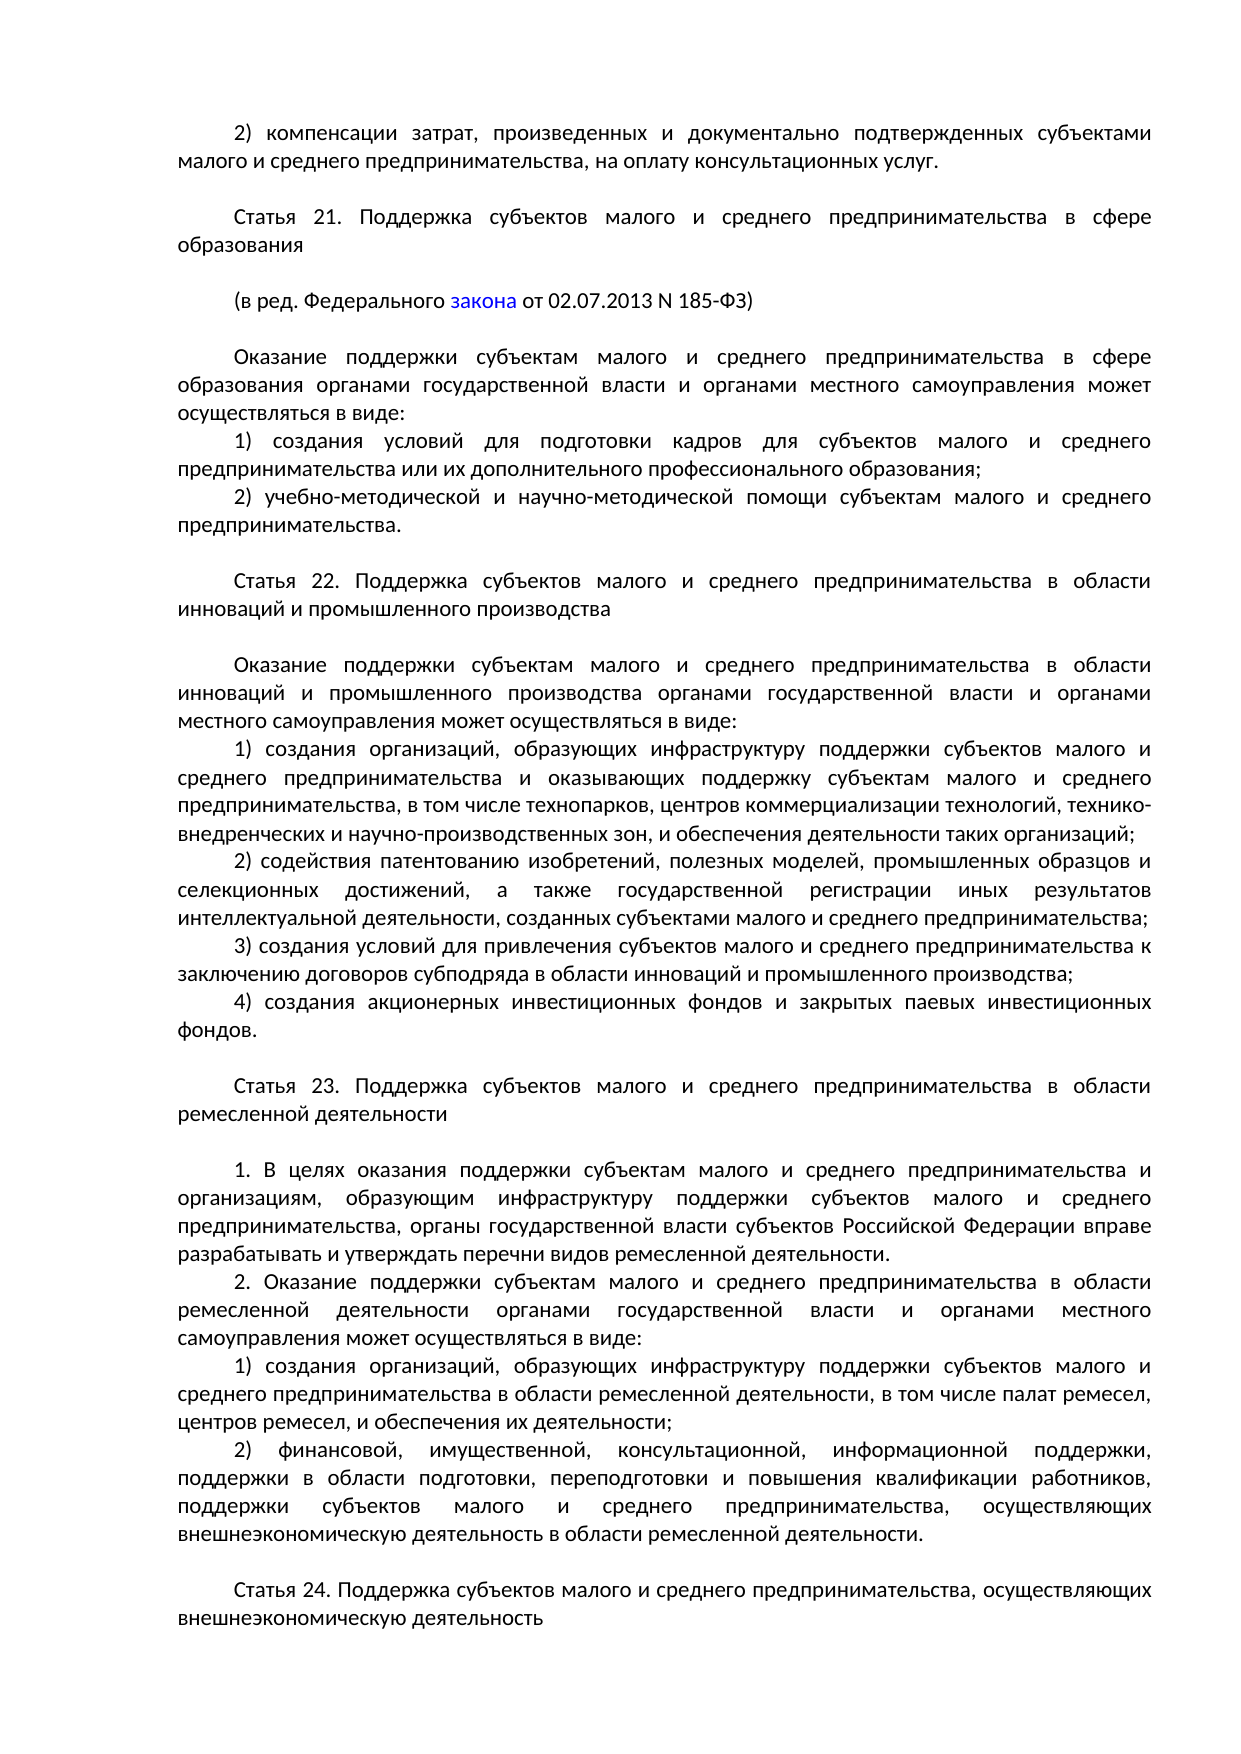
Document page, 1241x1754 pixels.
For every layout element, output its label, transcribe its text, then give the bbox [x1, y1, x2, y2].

text Статья 22. Поддержка субъектов малого и среднего предпринимательства в области инноваций и промышленного производства [177, 566, 1152, 622]
text Оказание поддержки субъектам малого и среднего предпринимательства в сфере образования органами государственной власти и органами местного самоуправления может осуществляться в виде: [177, 342, 1152, 426]
text 4) создания акционерных инвестиционных фондов и закрытых паевых инвестиционных фондов. [177, 987, 1152, 1043]
text 2) учебно-методической и научно-методической помощи субъектам малого и среднего предпринимательства. [177, 482, 1152, 538]
text 2) содействия патентованию изобретений, полезных моделей, промышленных образцов и селекционных достижений, а также государственной регистрации иных результатов интеллектуальной деятельности, созданных субъектами малого и среднего предпринимательства; [177, 847, 1152, 931]
text Статья 21. Поддержка субъектов малого и среднего предпринимательства в сфере образования [177, 202, 1152, 258]
text 2. Оказание поддержки субъектам малого и среднего предпринимательства в области ремесленной деятельности органами государственной власти и органами местного самоуправления может осуществляться в виде: [177, 1267, 1152, 1351]
text (в ред. Федерального закона от 02.07.2013 N 185-ФЗ) [177, 286, 1152, 314]
text 2) финансовой, имущественной, консультационной, информационной поддержки, поддержки в области подготовки, переподготовки и повышения квалификации работников, поддержки субъектов малого и среднего предпринимательства, осуществляющих внешнеэкономическую деятельность в области ремесленной деятельности. [177, 1435, 1152, 1547]
text 1) создания условий для подготовки кадров для субъектов малого и среднего предпринимательства или их дополнительного профессионального образования; [177, 426, 1152, 482]
text 1. В целях оказания поддержки субъектам малого и среднего предпринимательства и организациям, образующим инфраструктуру поддержки субъектов малого и среднего предпринимательства, органы государственной власти субъектов Российской Федерации вправе разрабатывать и утверждать перечни видов ремесленной деятельности. [177, 1155, 1152, 1267]
text Статья 24. Поддержка субъектов малого и среднего предпринимательства, осуществляющих внешнеэкономическую деятельность [177, 1575, 1152, 1631]
text 1) создания организаций, образующих инфраструктуру поддержки субъектов малого и среднего предпринимательства в области ремесленной деятельности, в том числе палат ремесел, центров ремесел, и обеспечения их деятельности; [177, 1351, 1152, 1435]
text 3) создания условий для привлечения субъектов малого и среднего предпринимательства к заключению договоров субподряда в области инноваций и промышленного производства; [177, 931, 1152, 987]
text 1) создания организаций, образующих инфраструктуру поддержки субъектов малого и среднего предпринимательства и оказывающих поддержку субъектам малого и среднего предпринимательства, в том числе технопарков, центров коммерциализации технологий, технико-внедренческих и научно-производственных зон, и обеспечения деятельности таких организаций; [177, 734, 1152, 847]
text Оказание поддержки субъектам малого и среднего предпринимательства в области инноваций и промышленного производства органами государственной власти и органами местного самоуправления может осуществляться в виде: [177, 651, 1152, 734]
text 2) компенсации затрат, произведенных и документально подтвержденных субъектами малого и среднего предпринимательства, на оплату консультационных услуг. [177, 118, 1152, 174]
text Статья 23. Поддержка субъектов малого и среднего предпринимательства в области ремесленной деятельности [177, 1071, 1152, 1127]
